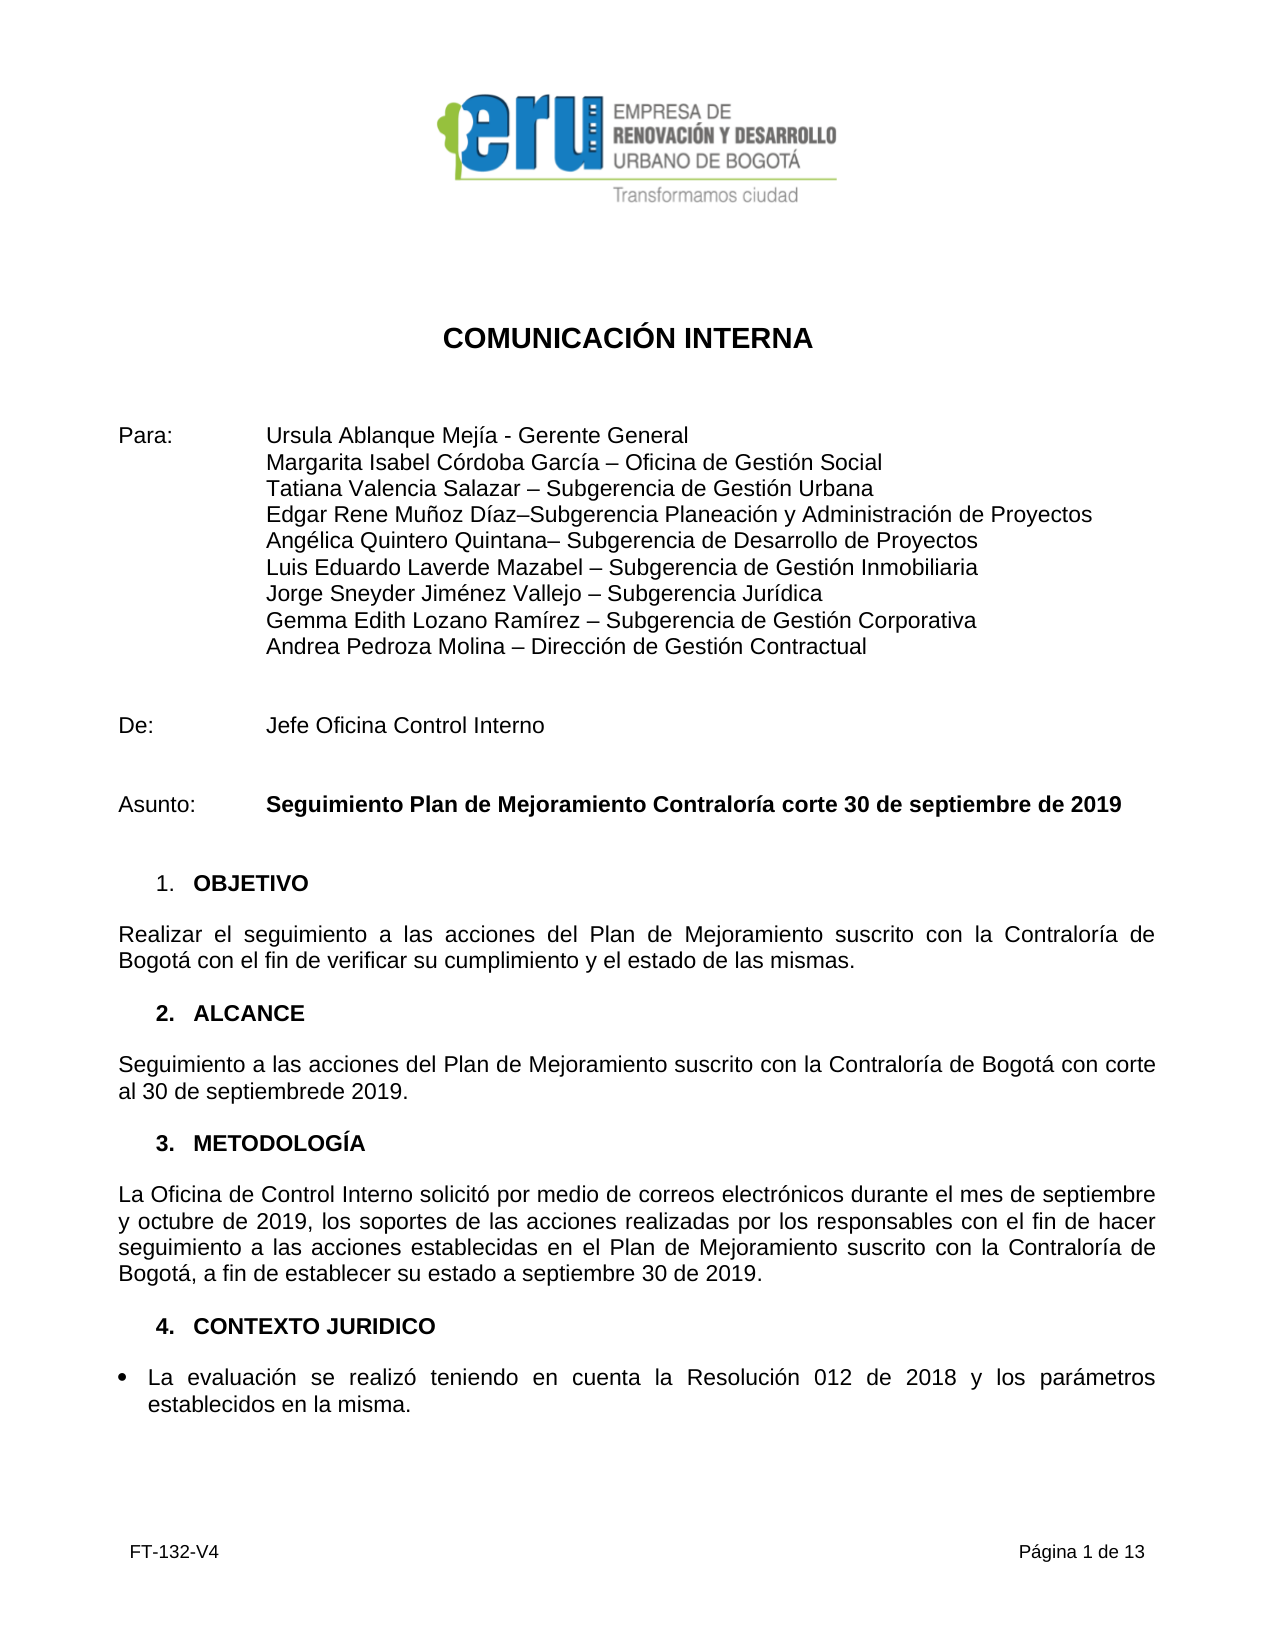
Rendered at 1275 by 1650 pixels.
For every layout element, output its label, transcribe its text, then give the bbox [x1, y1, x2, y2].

text Gemma Edith Lozano Ramírez – Subgerencia de Gestión Corporativa [192, 607, 1157, 633]
text De: Jefe Oficina Control Interno [118, 712, 1157, 738]
text Margarita Isabel Córdoba García – Oficina de Gestión Social [118, 448, 1157, 475]
text Tatiana Valencia Salazar – Subgerencia de Gestión Urbana [192, 475, 1157, 501]
list ALCANCE [156, 1000, 1157, 1027]
text Edgar Rene Muñoz Díaz–Subgerencia Planeación y Administración de Proyectos [266, 501, 1157, 527]
text La Oficina de Control Interno solicitó por medio de correos electrónicos durante el mes de septiembre y octubre de 2019, los soportes de las acciones realizadas por los responsables con el fin de hacer seguimiento a las acciones establecidas en el Plan de Mejoramiento suscrito con la Contraloría de Bogotá, a fin de establecer su estado a septiembre 30 de 2019. [118, 1181, 1157, 1287]
text Luis Eduardo Laverde Mazabel – Subgerencia de Gestión Inmobiliaria [192, 554, 1157, 580]
text Jorge Sneyder Jiménez Vallejo – Subgerencia Jurídica [192, 580, 1157, 607]
picture [430, 85, 845, 225]
text Para: Ursula Ablanque Mejía - Gerente General [118, 422, 1157, 448]
list METODOLOGÍA [156, 1130, 1157, 1157]
text Asunto: Seguimiento Plan de Mejoramiento Contraloría corte 30 de septiembre de 2019 [118, 791, 1157, 817]
text Realizar el seguimiento a las acciones del Plan de Mejoramiento suscrito con la Contraloría de Bogotá con el fin de verificar su cumplimiento y el estado de las mismas. [118, 921, 1157, 974]
list La evaluación se realizó teniendo en cuenta la Resolución 012 de 2018 y los parámetros establecidos en la misma. [118, 1364, 1157, 1417]
list CONTEXTO JURIDICO [156, 1313, 1157, 1339]
text COMUNICACIÓN INTERNA [99, 321, 1157, 355]
text Andrea Pedroza Molina – Dirección de Gestión Contractual [266, 633, 1157, 659]
text Angélica Quintero Quintana– Subgerencia de Desarrollo de Proyectos [192, 527, 1157, 554]
list OBJETIVO [156, 870, 1157, 896]
text Seguimiento a las acciones del Plan de Mejoramiento suscrito con la Contraloría de Bogotá con corte al 30 de septiembrede 2019. [118, 1051, 1157, 1104]
